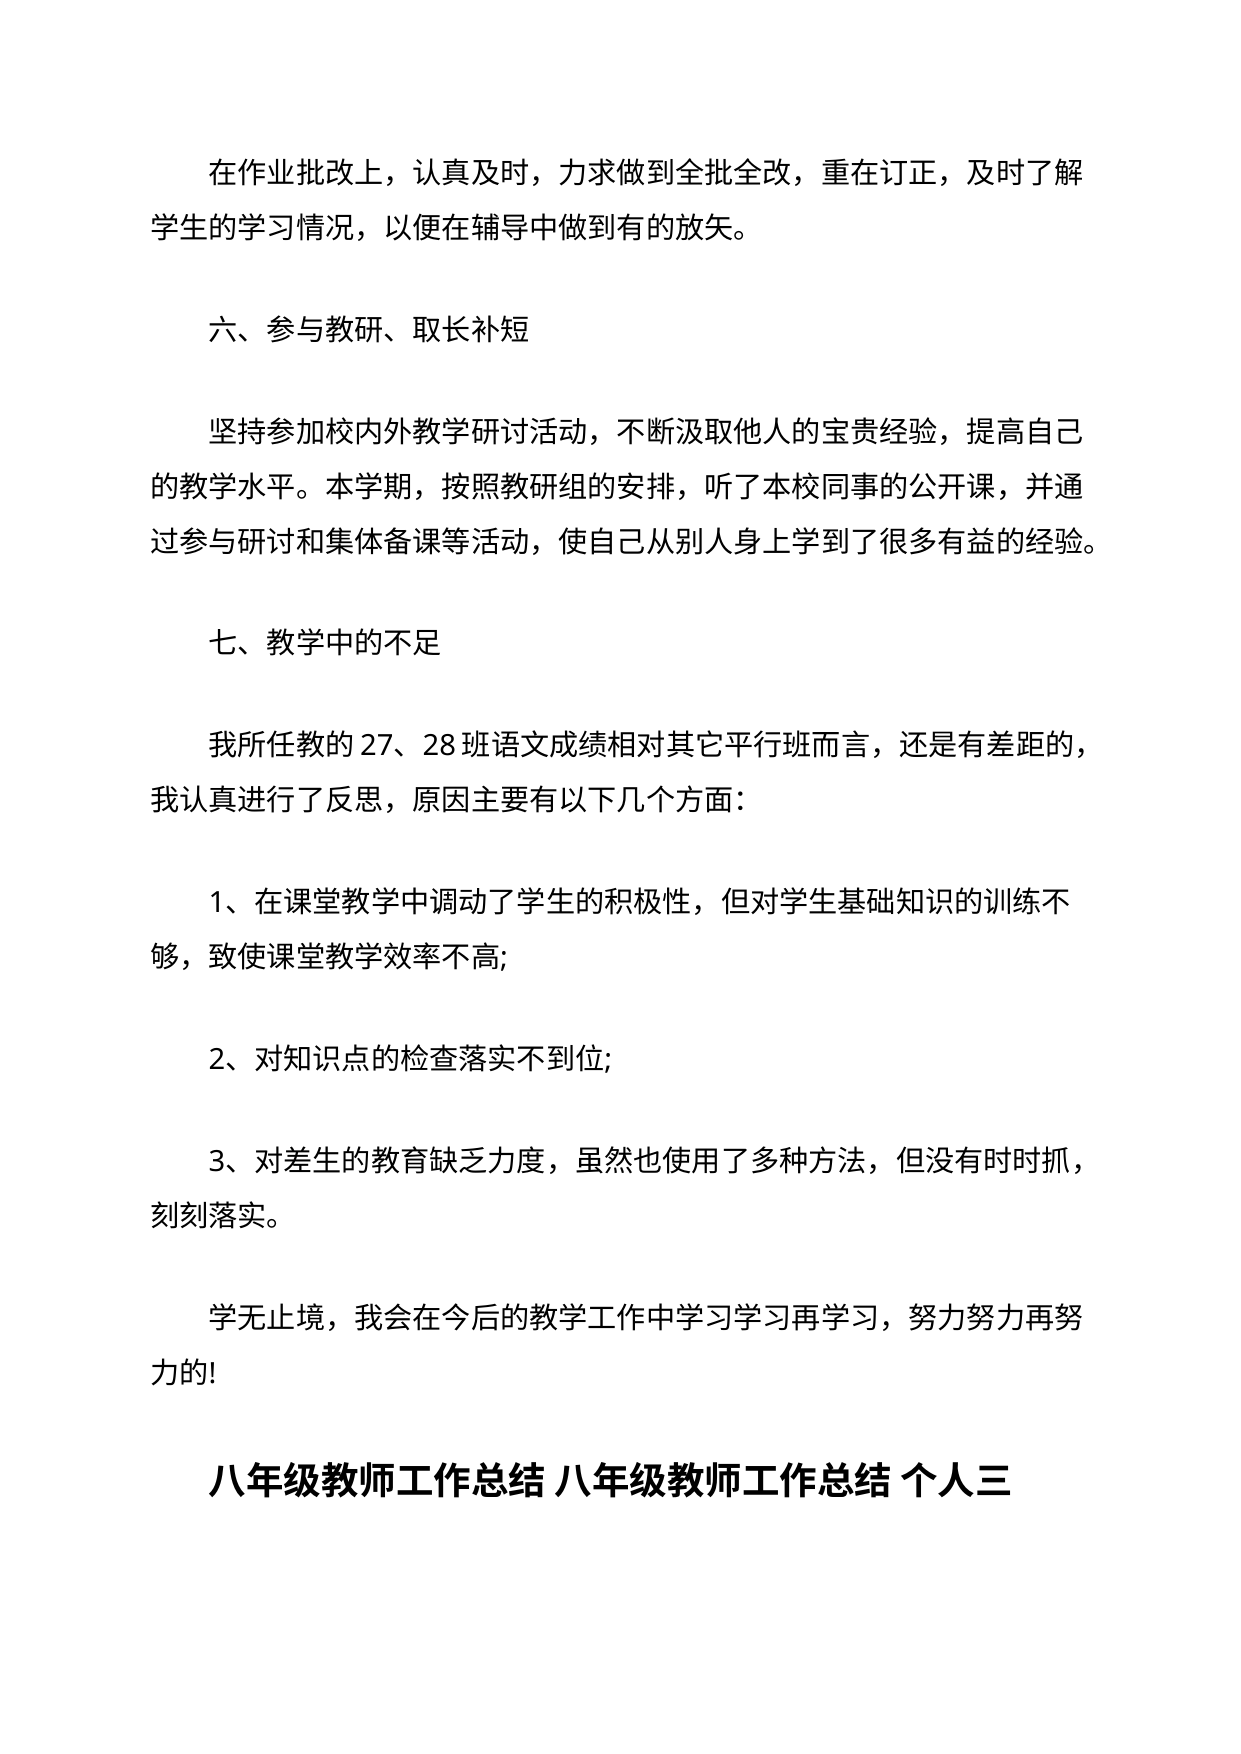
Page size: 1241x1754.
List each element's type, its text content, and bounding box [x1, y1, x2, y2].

text 六、参与教研、取长补短 [150, 307, 1090, 349]
text 2、对知识点的检查落实不到位; [150, 1036, 1090, 1078]
text 坚持参加校内外教学研讨活动，不断汲取他人的宝贵经验，提高自己的教学水平。本学期，按照教研组的安排，听了本校同事的公开课，并通过参与研讨和集体备课等活动，使自己从别人身上学到了很多有益的经验。 [150, 408, 1090, 561]
text 3、对差生的教育缺乏力度，虽然也使用了多种方法，但没有时时抓，刻刻落实。 [150, 1137, 1090, 1235]
text 七、教学中的不足 [150, 620, 1090, 662]
text 我所任教的27、28班语文成绩相对其它平行班而言，还是有差距的，我认真进行了反思，原因主要有以下几个方面： [150, 722, 1090, 819]
text 1、在课堂教学中调动了学生的积极性，但对学生基础知识的训练不够，致使课堂教学效率不高; [150, 878, 1090, 976]
text 在作业批改上，认真及时，力求做到全批全改，重在订正，及时了解学生的学习情况，以便在辅导中做到有的放矢。 [150, 150, 1090, 247]
text 学无止境，我会在今后的教学工作中学习学习再学习，努力努力再努力的! [150, 1294, 1090, 1392]
text 八年级教师工作总结 八年级教师工作总结 个人三 [150, 1451, 1090, 1505]
